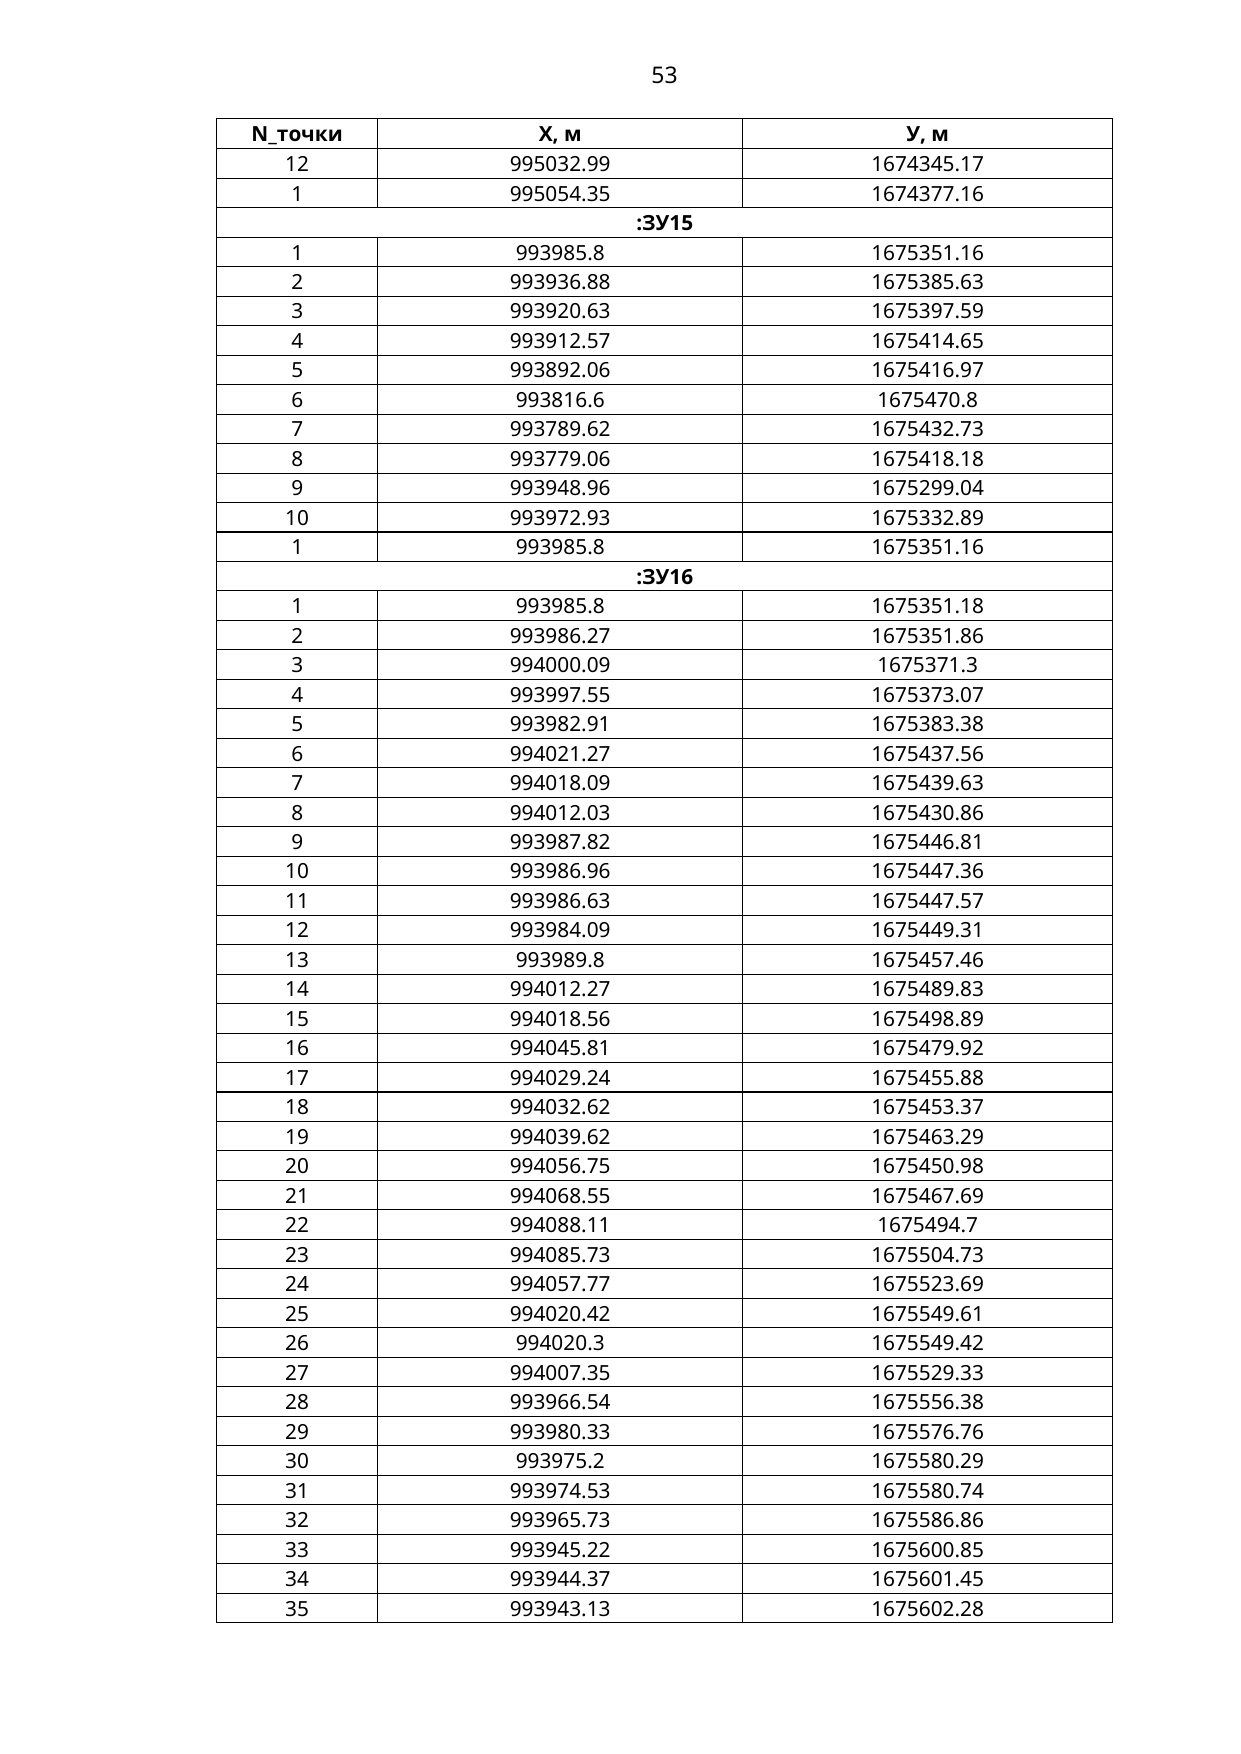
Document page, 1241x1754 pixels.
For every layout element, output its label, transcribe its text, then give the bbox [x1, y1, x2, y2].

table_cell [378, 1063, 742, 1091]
table_cell 1675449.31 [743, 916, 1112, 944]
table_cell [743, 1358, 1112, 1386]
table_cell 5 [217, 356, 377, 384]
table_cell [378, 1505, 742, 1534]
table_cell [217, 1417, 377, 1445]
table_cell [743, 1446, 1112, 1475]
table_cell 1675332.89 [743, 503, 1112, 531]
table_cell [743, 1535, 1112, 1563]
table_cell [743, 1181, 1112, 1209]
table_cell 993986.96 [378, 857, 742, 885]
table_cell 1674377.16 [743, 179, 1112, 207]
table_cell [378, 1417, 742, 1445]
table_cell 1675299.04 [743, 474, 1112, 502]
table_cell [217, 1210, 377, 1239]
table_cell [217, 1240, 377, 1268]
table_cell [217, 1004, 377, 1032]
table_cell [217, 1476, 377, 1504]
table_cell 1675437.56 [743, 739, 1112, 767]
table_cell 1675432.73 [743, 415, 1112, 443]
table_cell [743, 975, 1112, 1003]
table_cell 3 [217, 297, 377, 325]
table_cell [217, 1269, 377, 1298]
table_cell 3 [217, 650, 377, 679]
table_cell 4 [217, 680, 377, 708]
table_cell 1675416.97 [743, 356, 1112, 384]
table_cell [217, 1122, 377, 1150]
table_cell 1675447.36 [743, 857, 1112, 885]
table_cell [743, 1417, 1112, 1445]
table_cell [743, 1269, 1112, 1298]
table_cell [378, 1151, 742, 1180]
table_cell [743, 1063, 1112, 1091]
table_cell 9 [217, 474, 377, 502]
table_cell 1675397.59 [743, 297, 1112, 325]
table_cell 993986.27 [378, 621, 742, 649]
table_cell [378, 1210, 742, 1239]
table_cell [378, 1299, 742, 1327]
table_cell 993779.06 [378, 444, 742, 472]
table_cell 5 [217, 709, 377, 738]
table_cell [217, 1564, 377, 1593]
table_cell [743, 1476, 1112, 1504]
table_cell 993920.63 [378, 297, 742, 325]
table_cell 10 [217, 503, 377, 531]
table_cell 1675351.16 [743, 238, 1112, 266]
table_cell 1675385.63 [743, 267, 1112, 296]
table_cell 1675414.65 [743, 326, 1112, 354]
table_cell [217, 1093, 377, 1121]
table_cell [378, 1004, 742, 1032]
table_cell 993987.82 [378, 827, 742, 856]
table_cell 1 [217, 533, 377, 561]
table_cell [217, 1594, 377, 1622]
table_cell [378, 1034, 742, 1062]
table_cell 1675470.8 [743, 385, 1112, 413]
table_cell 993997.55 [378, 680, 742, 708]
table_cell 993816.6 [378, 385, 742, 413]
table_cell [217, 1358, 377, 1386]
table_cell 994018.09 [378, 768, 742, 797]
table_cell 993985.8 [378, 533, 742, 561]
table_cell 993982.91 [378, 709, 742, 738]
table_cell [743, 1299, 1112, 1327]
table_cell 6 [217, 739, 377, 767]
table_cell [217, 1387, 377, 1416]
table_cell 2 [217, 267, 377, 296]
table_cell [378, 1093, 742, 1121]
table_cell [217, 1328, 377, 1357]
table_header N_точки [217, 119, 377, 148]
table_cell 1674345.17 [743, 149, 1112, 178]
table_cell 8 [217, 798, 377, 826]
table_cell 1675418.18 [743, 444, 1112, 472]
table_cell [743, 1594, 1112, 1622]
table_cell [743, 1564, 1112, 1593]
table_cell 994000.09 [378, 650, 742, 679]
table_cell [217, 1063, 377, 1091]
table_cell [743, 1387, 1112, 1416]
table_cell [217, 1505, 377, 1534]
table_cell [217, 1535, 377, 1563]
table_cell 8 [217, 444, 377, 472]
table_cell 11 [217, 886, 377, 914]
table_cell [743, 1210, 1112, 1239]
table_cell 995032.99 [378, 149, 742, 178]
table_cell 993972.93 [378, 503, 742, 531]
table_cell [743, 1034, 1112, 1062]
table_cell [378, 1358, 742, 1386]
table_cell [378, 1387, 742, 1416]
table_cell 993936.88 [378, 267, 742, 296]
table_header Х, м [378, 119, 742, 148]
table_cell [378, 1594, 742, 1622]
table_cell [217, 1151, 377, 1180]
table_cell 7 [217, 768, 377, 797]
table_cell 993984.09 [378, 916, 742, 944]
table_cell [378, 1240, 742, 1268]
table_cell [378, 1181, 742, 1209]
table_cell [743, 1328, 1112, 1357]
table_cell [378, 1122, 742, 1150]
table_cell 993986.63 [378, 886, 742, 914]
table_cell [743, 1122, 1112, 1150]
table_cell :ЗУ16 [217, 562, 1112, 590]
table_cell 993948.96 [378, 474, 742, 502]
table_cell 4 [217, 326, 377, 354]
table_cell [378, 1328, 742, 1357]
table_cell 993789.62 [378, 415, 742, 443]
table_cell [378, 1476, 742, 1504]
table_cell 993985.8 [378, 591, 742, 620]
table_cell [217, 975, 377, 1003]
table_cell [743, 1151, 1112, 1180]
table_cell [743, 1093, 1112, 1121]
table_cell 12 [217, 916, 377, 944]
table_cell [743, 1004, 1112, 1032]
table_cell 10 [217, 857, 377, 885]
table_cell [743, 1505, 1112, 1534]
table_cell 6 [217, 385, 377, 413]
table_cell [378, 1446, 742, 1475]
table_header У, м [743, 119, 1112, 148]
table_cell :ЗУ15 [217, 208, 1112, 237]
table_cell 9 [217, 827, 377, 856]
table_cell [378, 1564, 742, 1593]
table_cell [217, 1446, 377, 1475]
table_cell 1675446.81 [743, 827, 1112, 856]
table_cell 993892.06 [378, 356, 742, 384]
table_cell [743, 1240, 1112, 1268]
table_cell 1675373.07 [743, 680, 1112, 708]
table_cell 1675447.57 [743, 886, 1112, 914]
table_cell 1675351.16 [743, 533, 1112, 561]
table_cell 1675383.38 [743, 709, 1112, 738]
table_cell 2 [217, 621, 377, 649]
table_cell 995054.35 [378, 179, 742, 207]
table_cell 1675439.63 [743, 768, 1112, 797]
table_cell 1675351.86 [743, 621, 1112, 649]
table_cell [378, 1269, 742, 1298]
table_cell 1 [217, 238, 377, 266]
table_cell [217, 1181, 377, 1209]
table_cell 1 [217, 591, 377, 620]
table_cell 994012.03 [378, 798, 742, 826]
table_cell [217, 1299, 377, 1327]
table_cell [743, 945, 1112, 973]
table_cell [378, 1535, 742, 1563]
table_cell 12 [217, 149, 377, 178]
table_cell 993989.8 [378, 945, 742, 973]
table_cell 994021.27 [378, 739, 742, 767]
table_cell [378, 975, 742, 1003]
table_cell 993912.57 [378, 326, 742, 354]
table_cell 1675351.18 [743, 591, 1112, 620]
table_cell 1 [217, 179, 377, 207]
table_cell 993985.8 [378, 238, 742, 266]
table_cell 7 [217, 415, 377, 443]
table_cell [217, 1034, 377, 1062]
table_cell 1675371.3 [743, 650, 1112, 679]
table_cell 1675430.86 [743, 798, 1112, 826]
table_cell 13 [217, 945, 377, 973]
